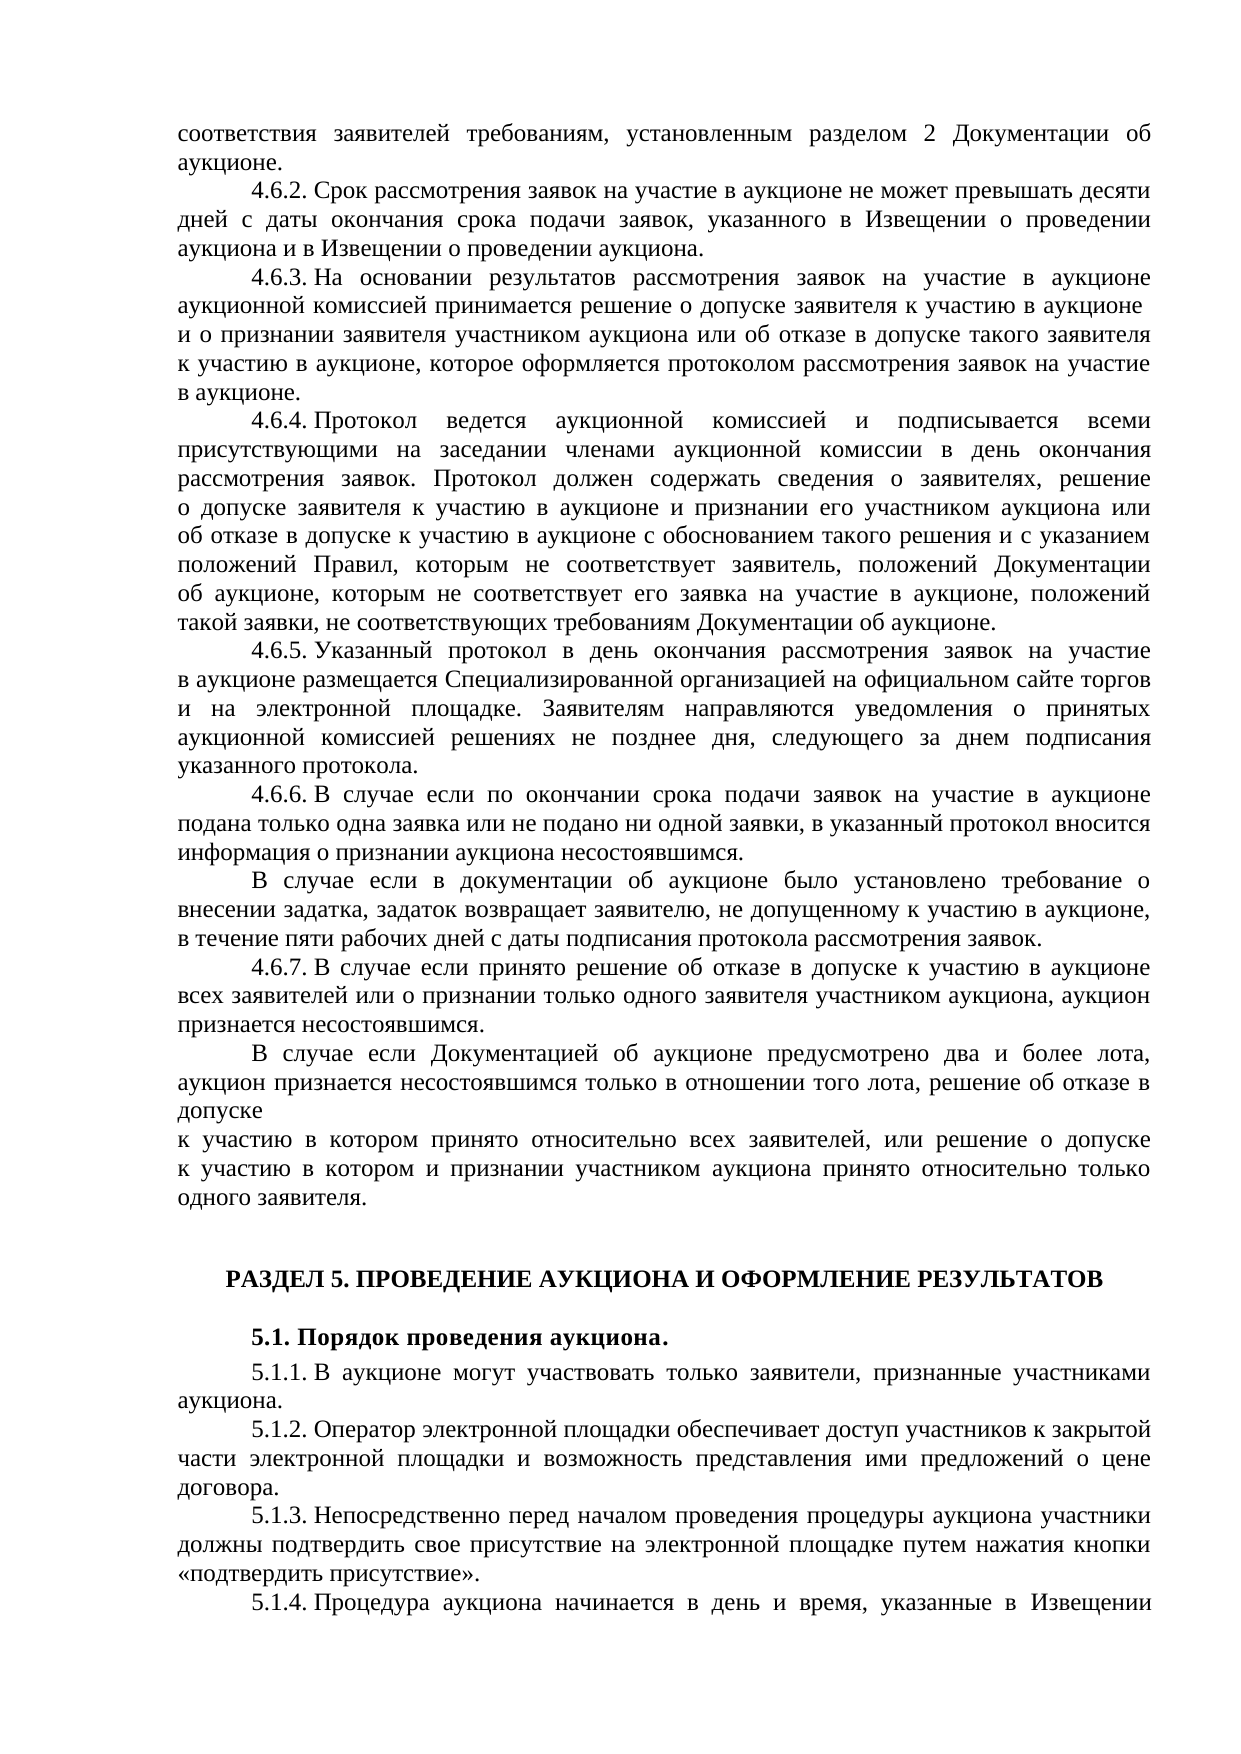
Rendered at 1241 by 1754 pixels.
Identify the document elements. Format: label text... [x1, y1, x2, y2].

text 4.6.4. Протокол ведется аукционной комиссией и подписывается всеми присутствующими на заседании членами аукционной комиссии в день окончания рассмотрения заявок. Протокол должен содержать сведения о заявителях, решение о допуске заявителя к участию в аукционе и признании его участником аукциона или об отказе в допуске к участию в аукционе с обоснованием такого решения и с указанием положений Правил, которым не соответствует заявитель, положений Документации об аукционе, которым не соответствует его заявка на участие в аукционе, положений такой заявки, не соответствующих требованиям Документации об аукционе. [177, 406, 1152, 636]
text В случае если в документации об аукционе было установлено требование о внесении задатка, задаток возвращает заявителю, не допущенному к участию в аукционе, в течение пяти рабочих дней с даты подписания протокола рассмотрения заявок. [177, 866, 1152, 952]
text 4.6.7. В случае если принято решение об отказе в допуске к участию в аукционе всех заявителей или о признании только одного заявителя участником аукциона, аукцион признается несостоявшимся. [177, 952, 1152, 1038]
subtitle 5.1. Порядок проведения аукциона. [177, 1322, 1152, 1351]
text 4.6.6. В случае если по окончании срока подачи заявок на участие в аукционе подана только одна заявка или не подано ни одной заявки, в указанный протокол вносится информация о признании аукциона несостоявшимся. [177, 779, 1152, 866]
text 5.1.3. Непосредственно перед началом проведения процедуры аукциона участники должны подтвердить свое присутствие на электронной площадке путем нажатия кнопки «подтвердить присутствие». [177, 1501, 1152, 1587]
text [177, 118, 1152, 176]
text 4.6.3. На основании результатов рассмотрения заявок на участие в аукционе аукционной комиссией принимается решение о допуске заявителя к участию в аукционе и о признании заявителя участником аукциона или об отказе в допуске такого заявителя к участию в аукционе, которое оформляется протоколом рассмотрения заявок на участие в аукционе. [177, 262, 1152, 406]
text 4.6.5. Указанный протокол в день окончания рассмотрения заявок на участие в аукционе размещается Специализированной организацией на официальном сайте торгов и на электронной площадке. Заявителям направляются уведомления о принятых аукционной комиссией решениях не позднее дня, следующего за днем подписания указанного протокола. [177, 636, 1152, 779]
text 5.1.2. Оператор электронной площадки обеспечивает доступ участников к закрытой части электронной площадки и возможность представления ими предложений о цене договора. [177, 1414, 1152, 1501]
text В случае если Документацией об аукционе предусмотрено два и более лота, аукцион признается несостоявшимся только в отношении того лота, решение об отказе в допуске к участию в котором принято относительно всех заявителей, или решение о допуске к участию в котором и признании участником аукциона принято относительно только одного заявителя. [177, 1038, 1152, 1211]
text 5.1.1. В аукционе могут участвовать только заявители, признанные участниками аукциона. [177, 1357, 1152, 1414]
text 4.6.2. Срок рассмотрения заявок на участие в аукционе не может превышать десяти дней с даты окончания срока подачи заявок, указанного в Извещении о проведении аукциона и в Извещении о проведении аукциона. [177, 176, 1152, 262]
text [177, 1587, 1152, 1616]
subtitle РАЗДЕЛ 5. ПРОВЕДЕНИЕ АУКЦИОНА И ОФОРМЛЕНИЕ РЕЗУЛЬТАТОВ [177, 1264, 1152, 1293]
